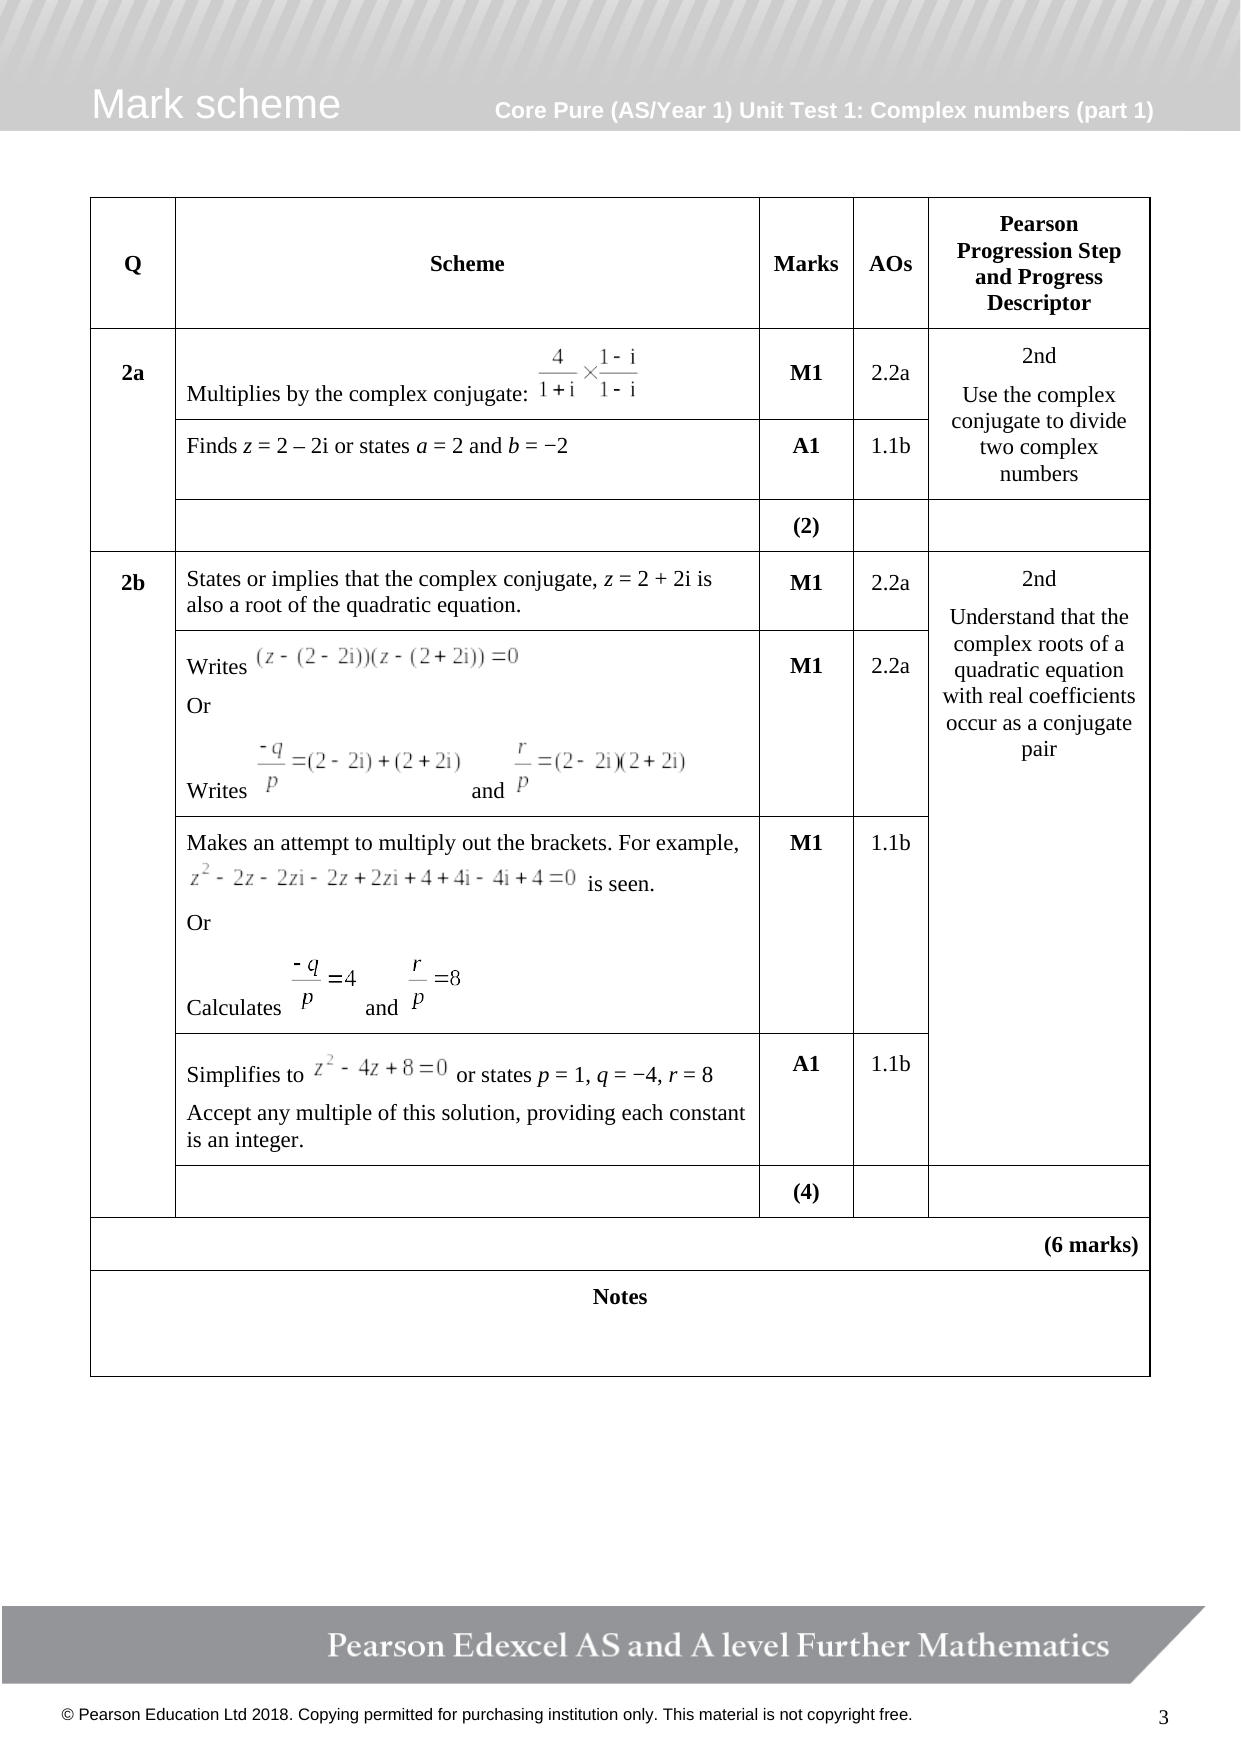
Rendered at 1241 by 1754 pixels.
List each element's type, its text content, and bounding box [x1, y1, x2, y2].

table_cell Multiplies by the complex conjugate: [176, 329, 759, 419]
table_cell [176, 500, 759, 551]
table_cell M1 [760, 329, 853, 419]
table_cell 1.1b [854, 420, 928, 499]
table_cell [929, 1166, 1149, 1217]
table_cell 1.1b [854, 817, 928, 1032]
table_header Scheme [176, 198, 759, 328]
table_cell M1 [760, 631, 853, 816]
table_cell 2b [91, 552, 175, 1217]
table_header Pearson Progression Step and Progress Descriptor [929, 198, 1149, 328]
table_cell 1.1b [854, 1034, 928, 1165]
table_cell 2.2a [854, 552, 928, 630]
table_cell 2nd Use the complex conjugate to divide two complex numbers [929, 329, 1149, 499]
table_cell 2.2a [854, 631, 928, 816]
table_cell [854, 500, 928, 551]
table_cell Writes Or Writes and [176, 631, 759, 816]
table_cell [929, 500, 1149, 551]
table_cell A1 [760, 420, 853, 499]
table_cell M1 [760, 817, 853, 1032]
table_header AOs [854, 198, 928, 328]
table_cell 2a [91, 329, 175, 551]
table_cell M1 [760, 552, 853, 630]
table_cell Finds z = 2 – 2i or states a = 2 and b = −2 [176, 420, 759, 499]
table_cell (6 marks) [91, 1218, 1149, 1269]
table_header Marks [760, 198, 853, 328]
table_cell (2) [760, 500, 853, 551]
table_cell A1 [760, 1034, 853, 1165]
table_cell Notes [91, 1271, 1149, 1376]
table_cell (4) [760, 1166, 853, 1217]
table_cell [854, 1166, 928, 1217]
table_cell 2nd Understand that the complex roots of a quadratic equation with real coefficients occur as a conjugate pair [929, 552, 1149, 1165]
table_cell Makes an attempt to multiply out the brackets. For example, is seen. Or Calculates and [176, 817, 759, 1032]
table_cell States or implies that the complex conjugate, z = 2 + 2i is also a root of the quadratic equation. [176, 552, 759, 630]
picture [0, 0, 1241, 131]
table_header Q [91, 198, 175, 328]
table_cell Simplifies to or states p = 1, q = −4, r = 8 Accept any multiple of this solution, providing each constant is an integer. [176, 1034, 759, 1165]
table_cell [176, 1166, 759, 1217]
picture [2, 1606, 1241, 1725]
table_cell 2.2a [854, 329, 928, 419]
